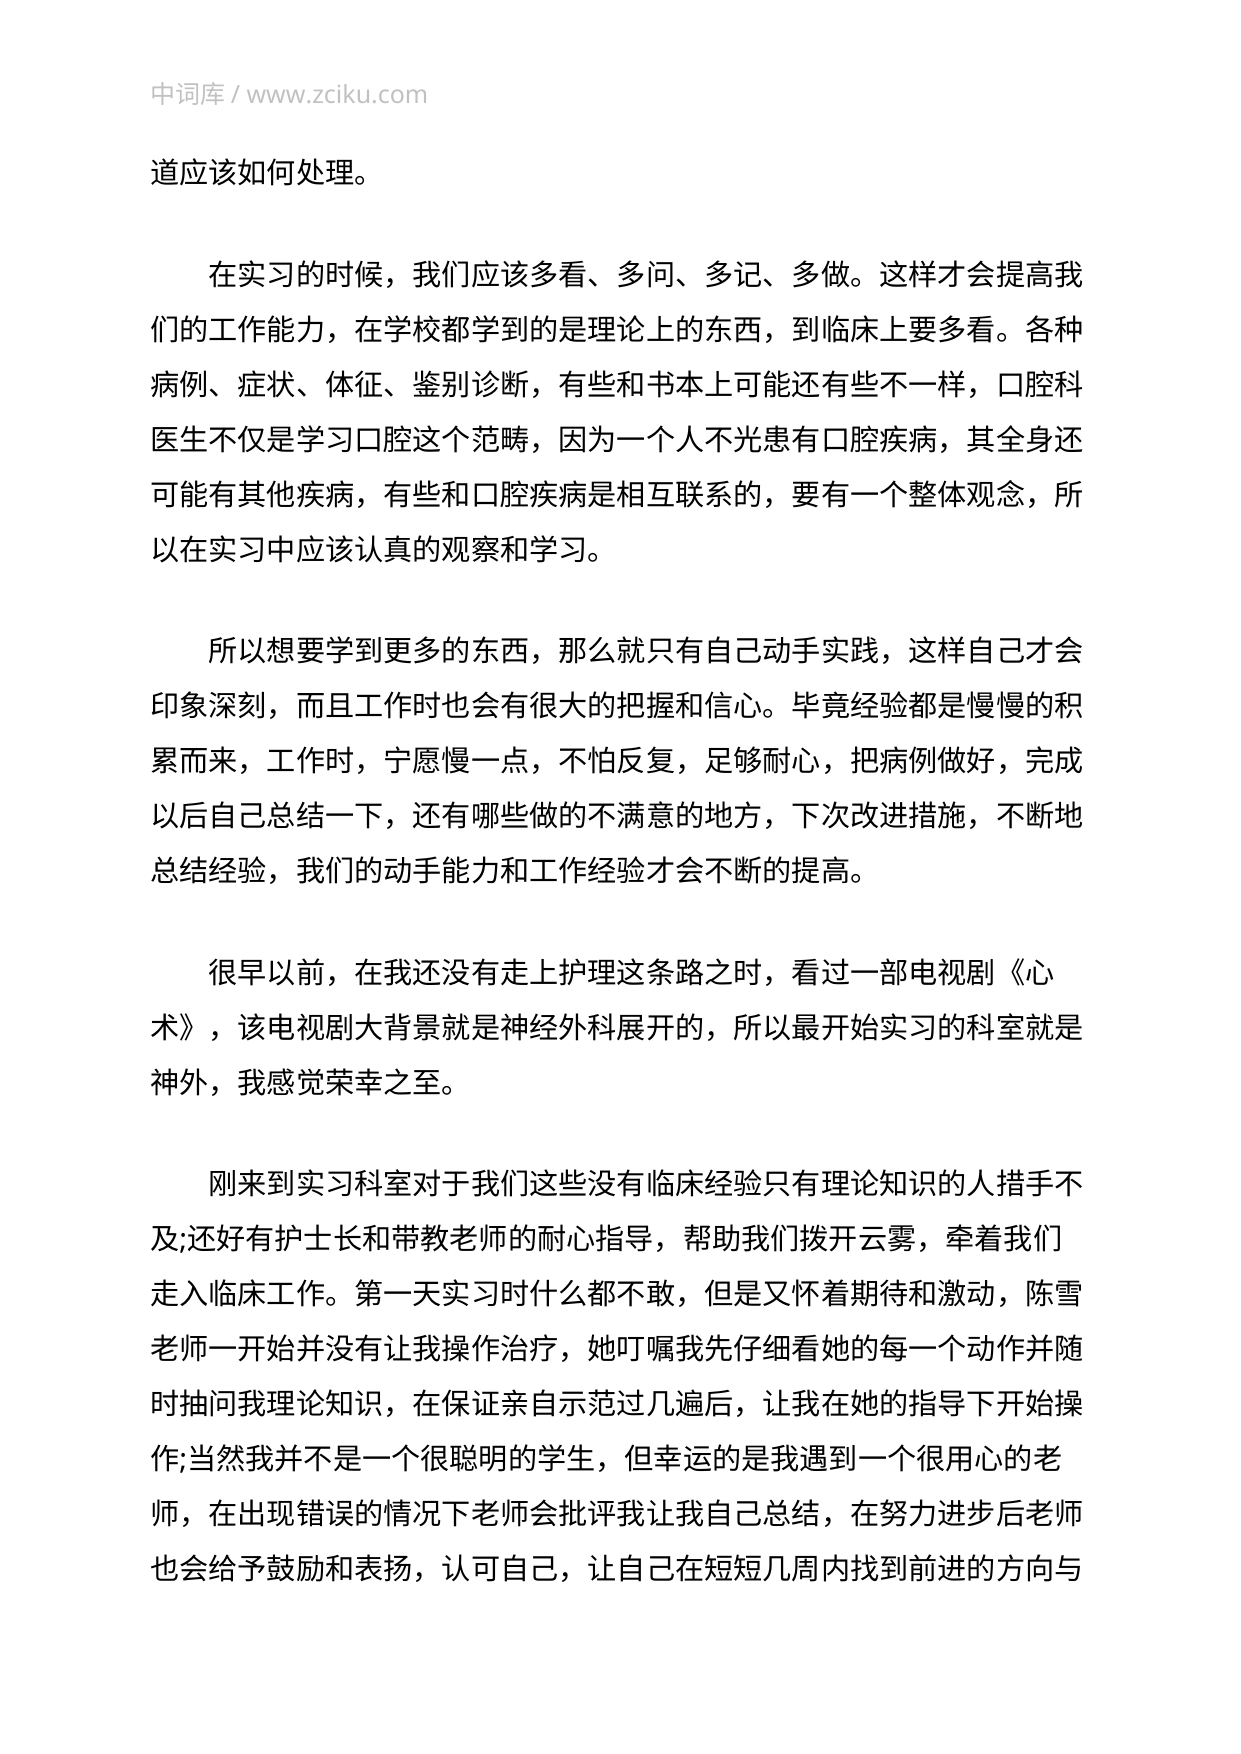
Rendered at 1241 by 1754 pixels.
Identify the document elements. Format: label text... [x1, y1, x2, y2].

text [150, 1161, 1090, 1588]
text 很早以前，在我还没有走上护理这条路之时，看过一部电视剧《心术》，该电视剧大背景就是神经外科展开的，所以最开始实习的科室就是神外，我感觉荣幸之至。 [150, 949, 1090, 1101]
text 所以想要学到更多的东西，那么就只有自己动手实践，这样自己才会印象深刻，而且工作时也会有很大的把握和信心。毕竟经验都是慢慢的积累而来，工作时，宁愿慢一点，不怕反复，足够耐心，把病例做好，完成以后自己总结一下，还有哪些做的不满意的地方，下次改进措施，不断地总结经验，我们的动手能力和工作经验才会不断的提高。 [150, 628, 1090, 890]
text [150, 150, 1090, 192]
text 在实习的时候，我们应该多看、多问、多记、多做。这样才会提高我们的工作能力，在学校都学到的是理论上的东西，到临床上要多看。各种病例、症状、体征、鉴别诊断，有些和书本上可能还有些不一样，口腔科医生不仅是学习口腔这个范畴，因为一个人不光患有口腔疾病，其全身还可能有其他疾病，有些和口腔疾病是相互联系的，要有一个整体观念，所以在实习中应该认真的观察和学习。 [150, 252, 1090, 568]
